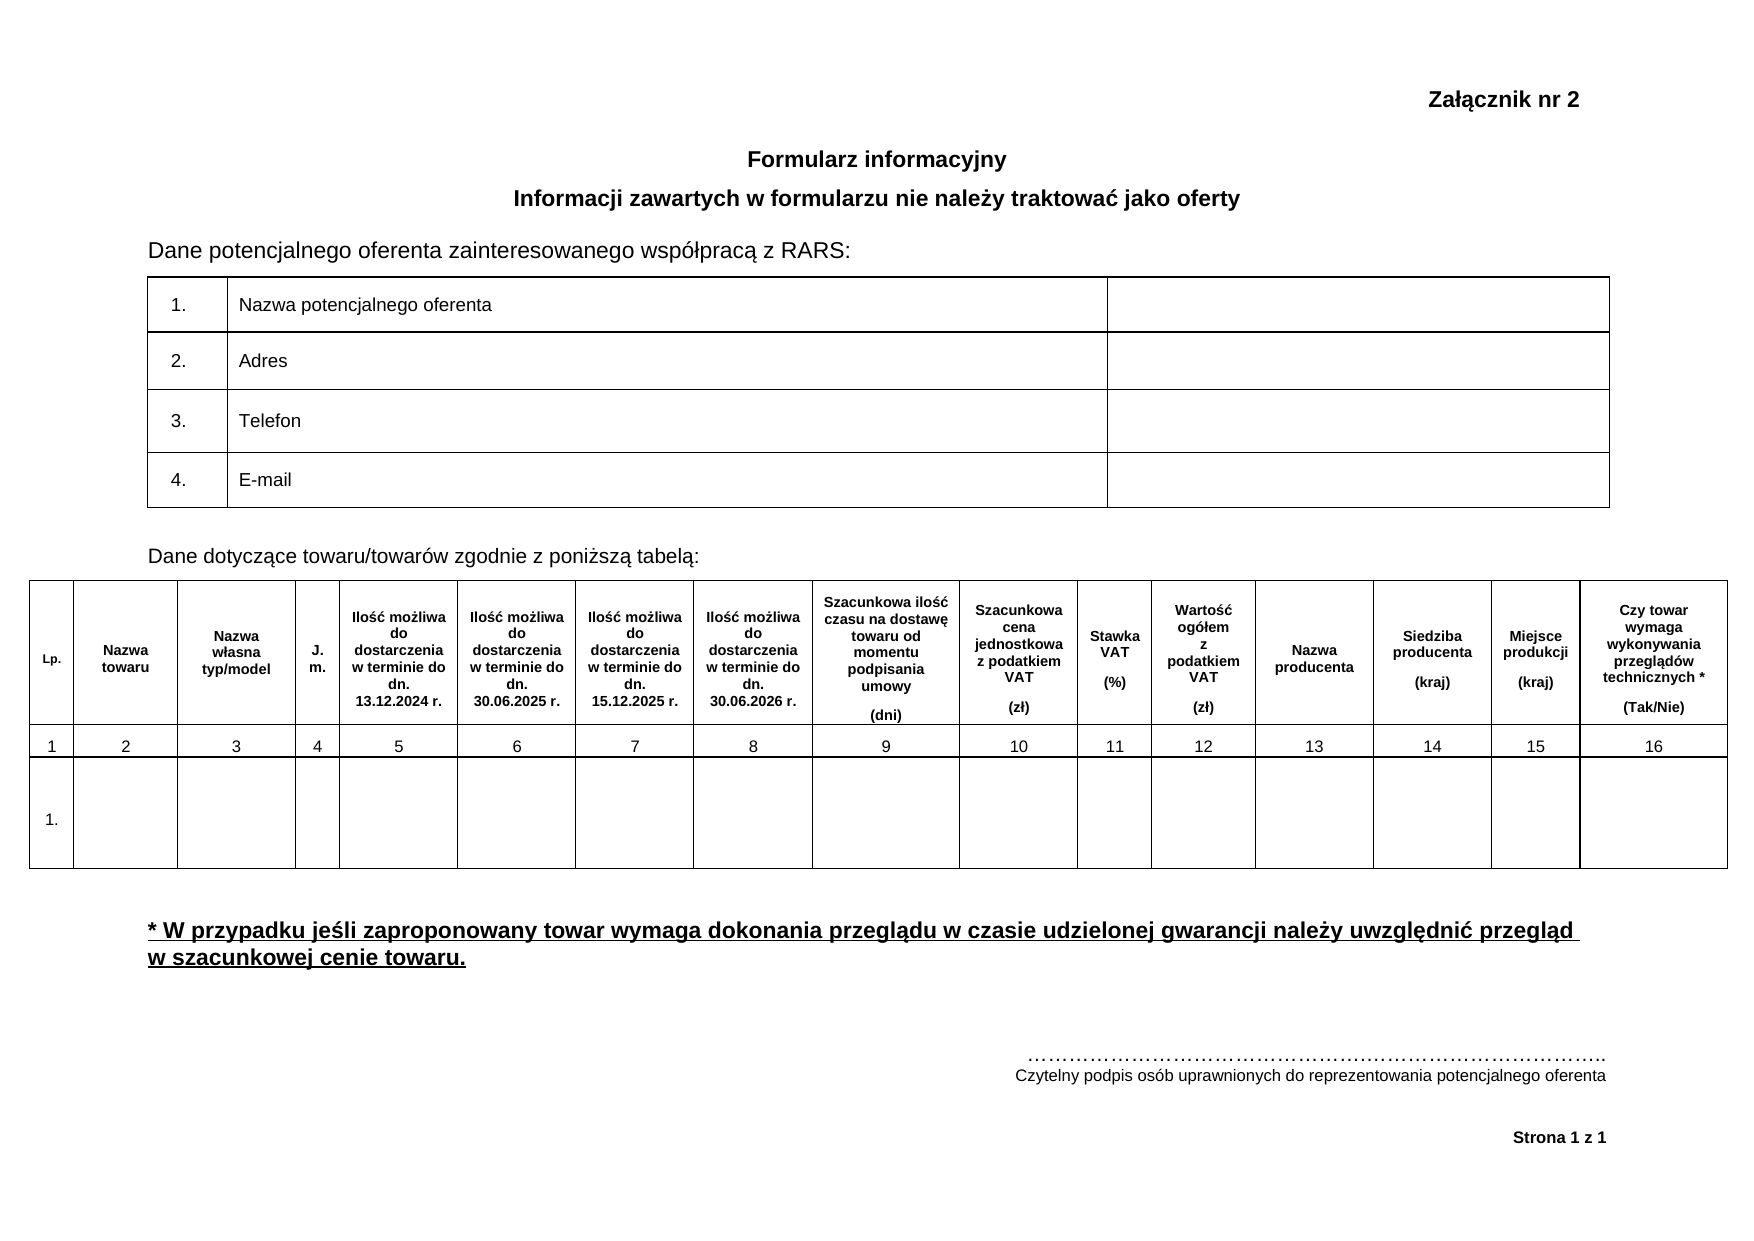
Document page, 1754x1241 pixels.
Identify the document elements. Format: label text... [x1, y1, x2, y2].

table_cell [960, 758, 1077, 868]
table_header Lp. [30, 581, 73, 724]
table_cell [1581, 758, 1727, 868]
table_cell 11 [1078, 725, 1151, 756]
table_cell 12 [1152, 725, 1255, 756]
table_cell [694, 758, 812, 868]
table_header Szacunkowa ilość czasu na dostawę towaru od momentu podpisania umowy (dni) [813, 581, 959, 724]
table_header Siedziba producenta (kraj) [1374, 581, 1491, 724]
table_cell 7 [576, 725, 693, 756]
table_cell [1492, 758, 1579, 868]
table_cell 5 [340, 725, 457, 756]
table_header [148, 278, 227, 331]
table_header Ilość możliwa do dostarczenia w terminie do dn. 15.12.2025 r. [576, 581, 693, 724]
table_cell [1256, 758, 1373, 868]
text Informacji zawartych w formularzu nie należy traktować jako oferty [148, 185, 1606, 211]
table_cell 16 [1581, 725, 1727, 756]
table_cell [148, 333, 227, 389]
table_cell [1152, 758, 1255, 868]
text Dane dotyczące towaru/towarów zgodnie z poniższą tabelą: [148, 544, 1606, 568]
table_header Nazwa potencjalnego oferenta [228, 278, 1107, 331]
table_cell 13 [1256, 725, 1373, 756]
table_cell 14 [1374, 725, 1491, 756]
table_cell 3 [178, 725, 295, 756]
table_cell 1 [30, 725, 73, 756]
table_header Stawka VAT (%) [1078, 581, 1151, 724]
text Czytelny podpis osób uprawnionych do reprezentowania potencjalnego oferenta [148, 1066, 1606, 1085]
table_cell 8 [694, 725, 812, 756]
text ………………………………………….…………………………….. [148, 1042, 1606, 1066]
table_cell Telefon [228, 390, 1107, 452]
table_header Szacunkowa cena jednostkowa z podatkiem VAT (zł) [960, 581, 1077, 724]
table_cell 15 [1492, 725, 1579, 756]
table_header Nazwa własna typ/model [178, 581, 295, 724]
text * W przypadku jeśli zaproponowany towar wymaga dokonania przeglądu w czasie udzielonej gwarancji należy uwzględnić przegląd w szacunkowej cenie towaru. [148, 917, 1606, 970]
table_cell [178, 758, 295, 868]
table_header Miejsce produkcji (kraj) [1492, 581, 1579, 724]
table_cell [1078, 758, 1151, 868]
table_header Czy towar wymaga wykonywania przeglądów technicznych * (Tak/Nie) [1581, 581, 1727, 724]
table_header Ilość możliwa do dostarczenia w terminie do dn. 13.12.2024 r. [340, 581, 457, 724]
table_cell 10 [960, 725, 1077, 756]
table_header Ilość możliwa do dostarczenia w terminie do dn. 30.06.2025 r. [458, 581, 575, 724]
table_cell 2 [74, 725, 177, 756]
table_cell 4 [296, 725, 339, 756]
table_cell [813, 758, 959, 868]
table_cell [458, 758, 575, 868]
table_cell [576, 758, 693, 868]
table_header [1108, 278, 1609, 331]
table_cell [340, 758, 457, 868]
table_header Nazwa towaru [74, 581, 177, 724]
table_cell [74, 758, 177, 868]
table_cell [1108, 390, 1609, 452]
table_cell [1108, 453, 1609, 507]
table_cell 6 [458, 725, 575, 756]
table_cell [1374, 758, 1491, 868]
text Formularz informacyjny [148, 146, 1606, 172]
table_header Wartość ogółem z podatkiem VAT (zł) [1152, 581, 1255, 724]
table_cell E-mail [228, 453, 1107, 507]
text Dane potencjalnego oferenta zainteresowanego współpracą z RARS: [148, 237, 1606, 263]
table_cell 1. [30, 758, 73, 868]
table_cell [148, 390, 227, 452]
table_cell [296, 758, 339, 868]
table_cell 9 [813, 725, 959, 756]
table_cell [148, 453, 227, 507]
table_header Ilość możliwa do dostarczenia w terminie do dn. 30.06.2026 r. [694, 581, 812, 724]
table_header Nazwa producenta [1256, 581, 1373, 724]
table_cell [1108, 333, 1609, 389]
table_header J.m. [296, 581, 339, 724]
table_cell Adres [228, 333, 1107, 389]
